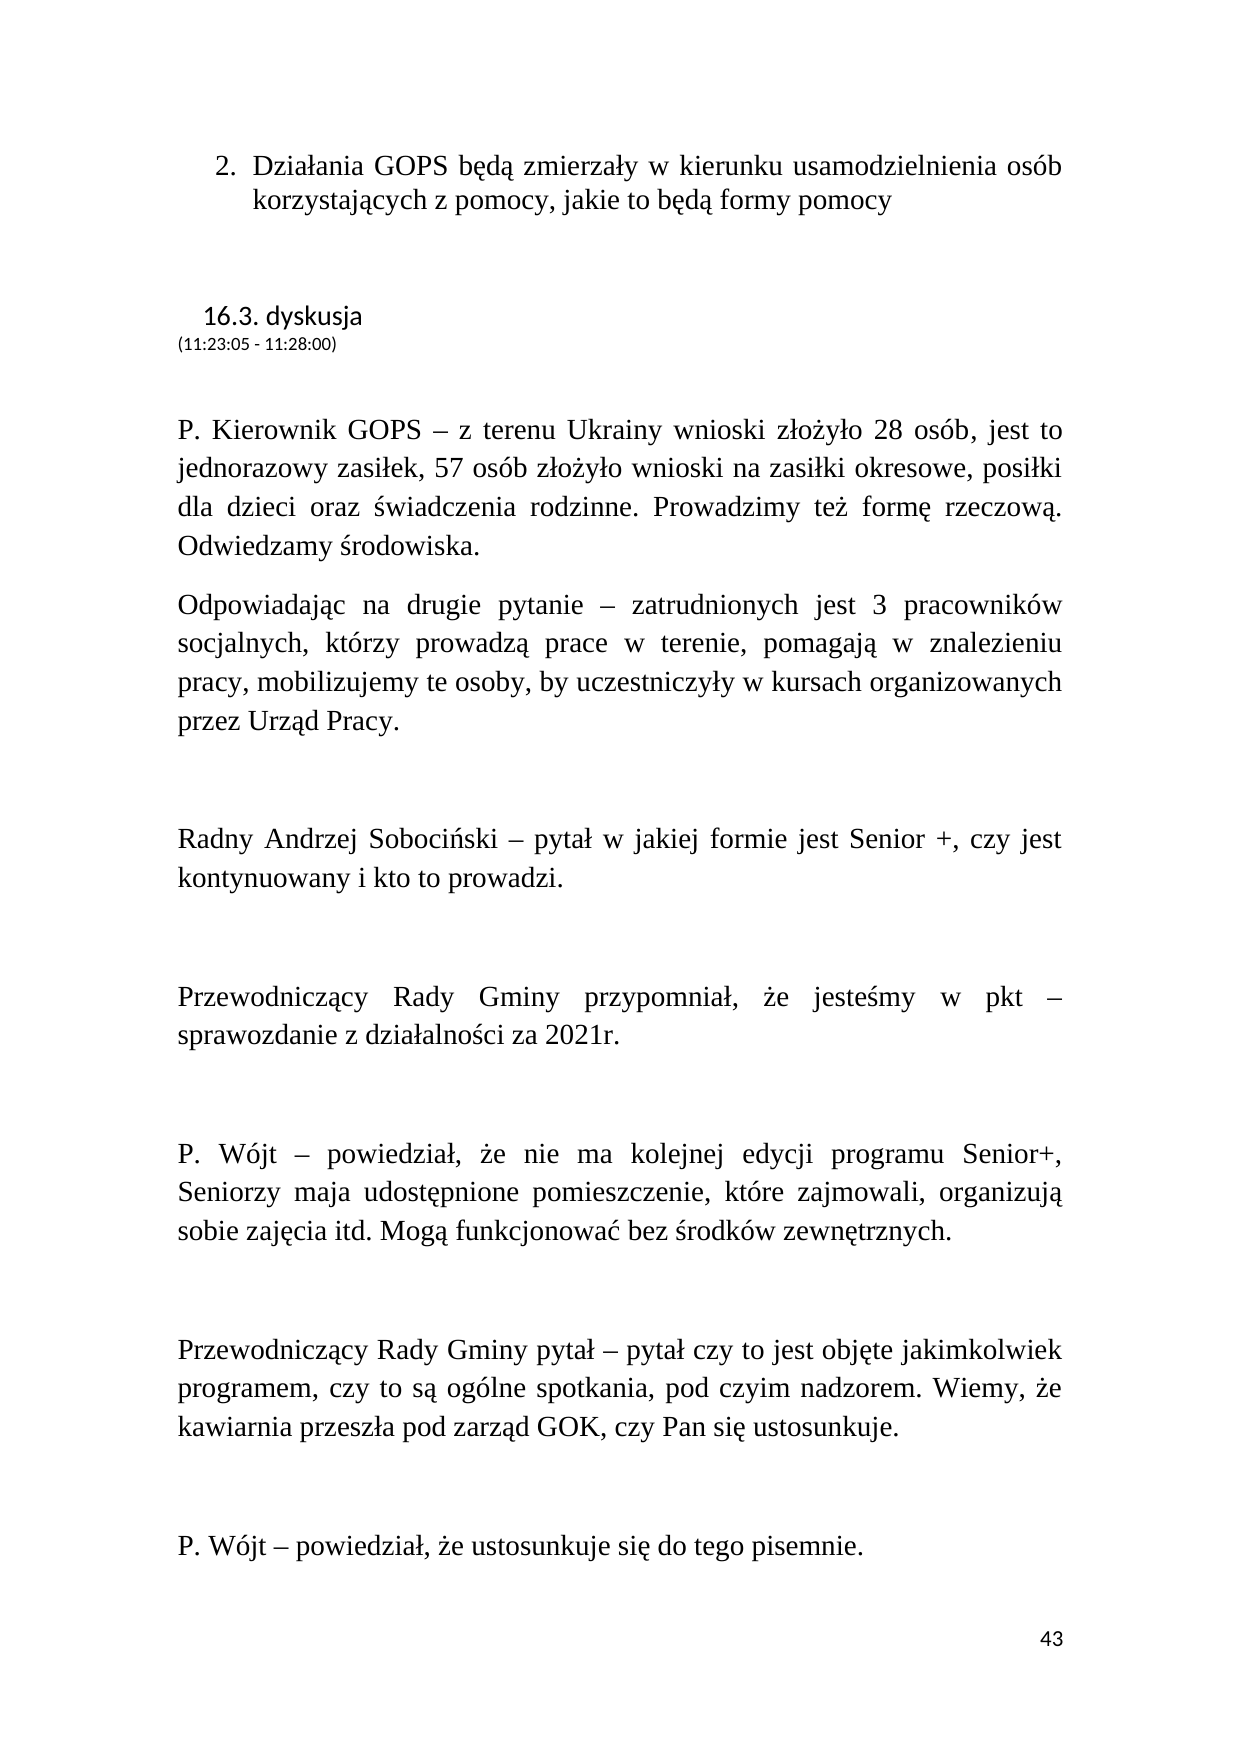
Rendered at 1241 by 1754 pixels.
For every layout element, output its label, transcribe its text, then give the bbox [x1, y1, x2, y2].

text P. Wójt – powiedział, że nie ma kolejnej edycji programu Senior+, Seniorzy maja udostępnione pomieszczenie, które zajmowali, organizują sobie zajęcia itd. Mogą funkcjonować bez środków zewnętrznych. [177, 1136, 1063, 1247]
text Przewodniczący Rady Gminy pytał – pytał czy to jest objęte jakimkolwiek programem, czy to są ogólne spotkania, pod czyim nadzorem. Wiemy, że kawiarnia przeszła pod zarząd GOK, czy Pan się ustosunkuje. [177, 1332, 1063, 1442]
text Przewodniczący Rady Gminy przypomniał, że jesteśmy w pkt – sprawozdanie z działalności za 2021r. [177, 979, 1063, 1051]
text Radny Andrzej Sobociński – pytał w jakiej formie jest Senior +, czy jest kontynuowany i kto to prowadzi. [177, 821, 1063, 893]
text (11:23:05 - 11:28:00) [177, 332, 1063, 355]
text P. Wójt – powiedział, że ustosunkuje się do tego pisemnie. [177, 1528, 1063, 1561]
text Odpowiadając na drugie pytanie – zatrudnionych jest 3 pracowników socjalnych, którzy prowadzą prace w terenie, pomagają w znalezieniu pracy, mobilizujemy te osoby, by uczestniczyły w kursach organizowanych przez Urząd Pracy. [177, 587, 1063, 736]
text 16.3. dyskusja [202, 298, 1038, 332]
list Działania GOPS będą zmierzały w kierunku usamodzielnienia osób korzystających z pomocy, jakie to będą formy pomocy [215, 148, 1063, 216]
text P. Kierownik GOPS – z terenu Ukrainy wnioski złożyło 28 osób, jest to jednorazowy zasiłek, 57 osób złożyło wnioski na zasiłki okresowe, posiłki dla dzieci oraz świadczenia rodzinne. Prowadzimy też formę rzeczową. Odwiedzamy środowiska. [177, 412, 1063, 561]
